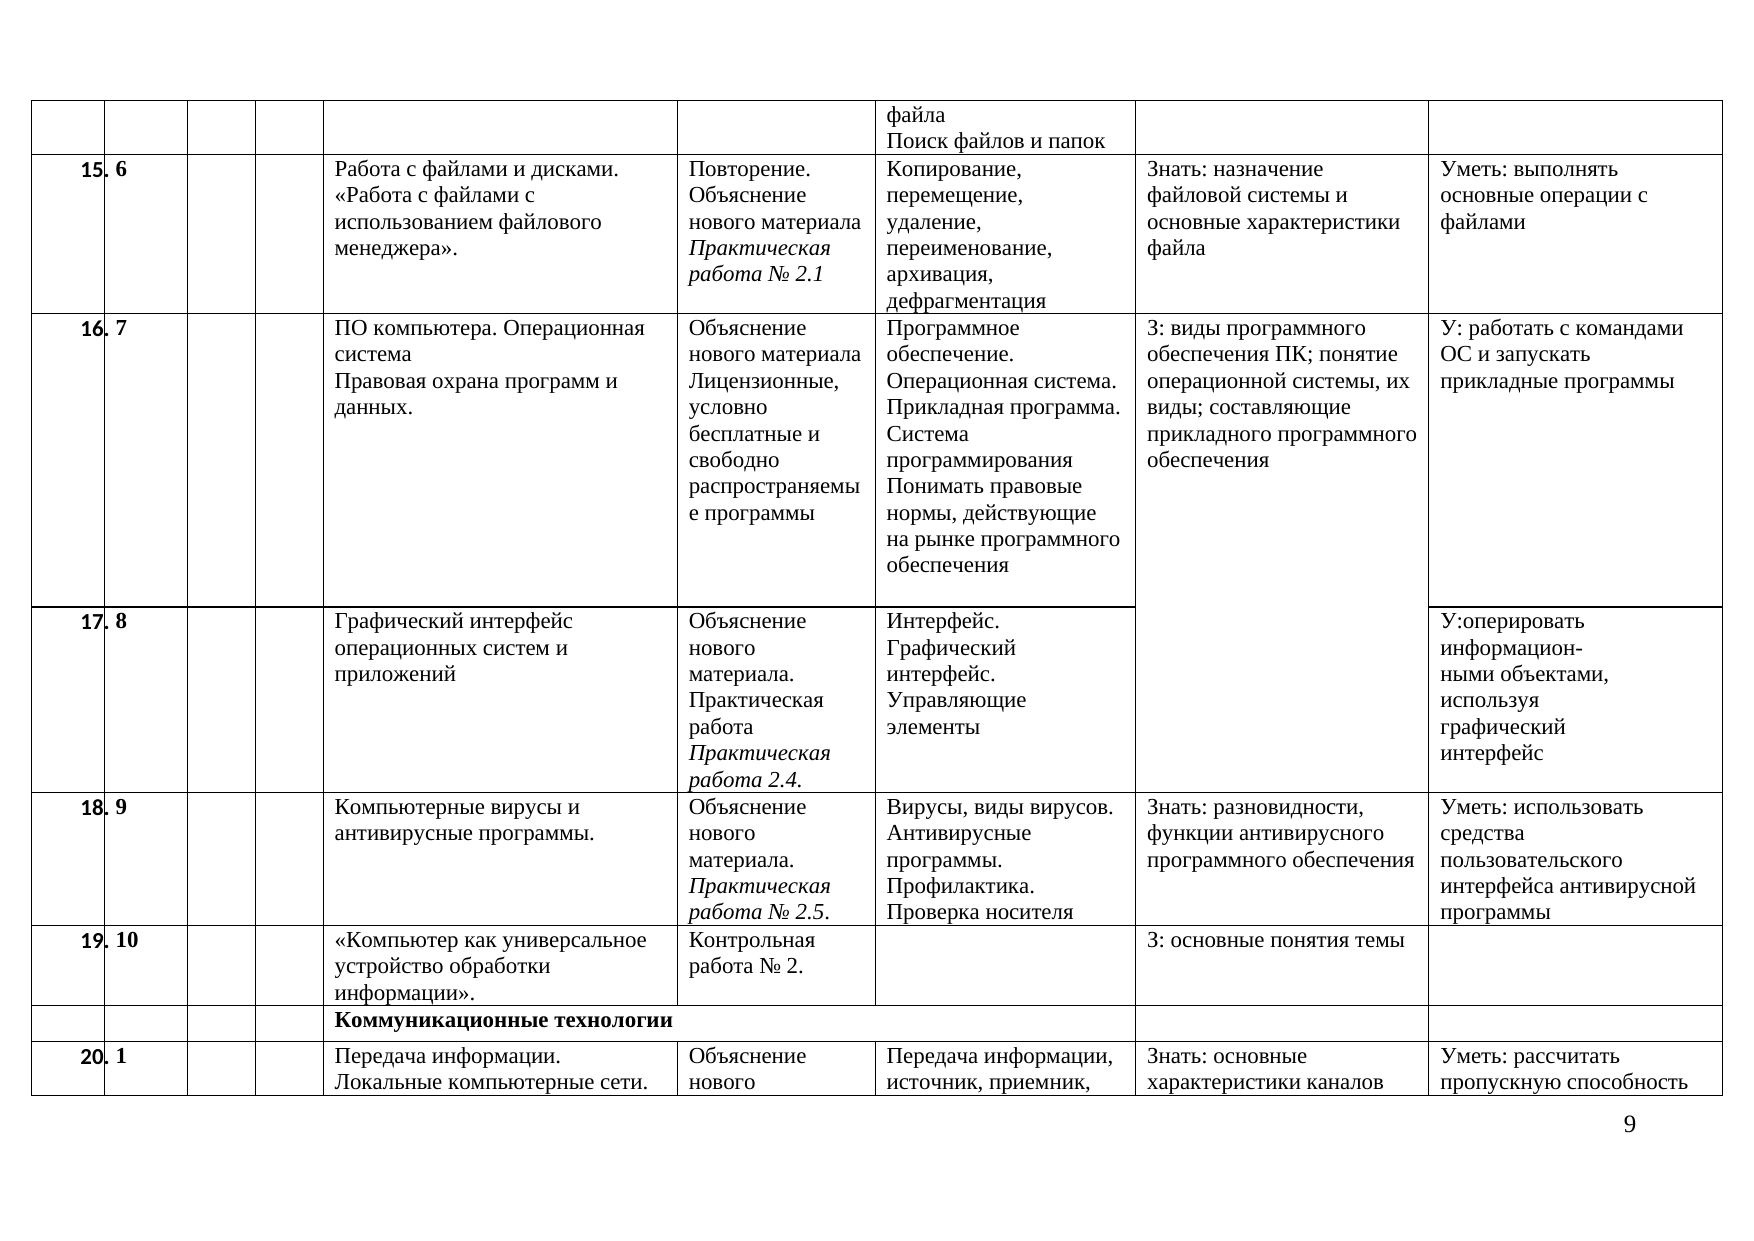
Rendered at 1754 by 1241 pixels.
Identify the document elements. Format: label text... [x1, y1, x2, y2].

table_cell [256, 1042, 323, 1094]
table_cell [256, 926, 323, 1005]
table_cell [188, 314, 255, 606]
table_cell [32, 314, 104, 606]
table_cell Повторение. Объяснение нового материала Практическая работа № 2.1 [678, 155, 875, 313]
table_cell Уметь: использовать средства пользовательского интерфейса антивирусной программы [1429, 793, 1722, 925]
table_cell Знать: назначение файловой системы и основные характеристики файла [1136, 155, 1428, 313]
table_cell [678, 1042, 875, 1094]
table_cell [188, 608, 255, 792]
table_cell Программное обеспечение. Операционная система. Прикладная программа. Система программирования Понимать правовые нормы, действующие на рынке программного обеспечения [876, 314, 1135, 606]
table_cell Интерфейс. Графический интерфейс. Управляющие элементы [876, 608, 1135, 792]
table_cell З: виды программного обеспечения ПК; понятие операционной системы, их виды; составляющие прикладного программного обеспечения [1136, 314, 1428, 792]
table_cell З: основные понятия темы [1136, 926, 1428, 1005]
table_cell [876, 1042, 1135, 1094]
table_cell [876, 101, 1135, 154]
table_cell [32, 793, 104, 925]
table_cell [32, 1006, 104, 1041]
table_cell Вирусы, виды вирусов. Антивирусные программы. Профилактика. Проверка носителя [876, 793, 1135, 925]
table_cell [256, 608, 323, 792]
table_cell Знать: разновидности, функции антивирусного программного обеспечения [1136, 793, 1428, 925]
table_cell [188, 101, 255, 154]
table_cell Коммуникационные технологии [324, 1006, 1135, 1041]
table_cell «Компьютер как универсальное устройство обработки информации». [324, 926, 677, 1005]
table_cell [1429, 1006, 1722, 1041]
table_cell [256, 1006, 323, 1041]
table_cell Объяснение нового материала Лицензионные, условно бесплатные и свободно распространяемые программы [678, 314, 875, 606]
table_cell [32, 101, 104, 154]
table_cell [188, 926, 255, 1005]
table_cell 7 [105, 314, 187, 606]
table_cell [32, 926, 104, 1005]
table_cell [256, 155, 323, 313]
table_cell У: работать с командами ОС и запускать прикладные программы [1429, 314, 1722, 606]
table_cell У:оперировать информацион- ными объектами, используя графический интерфейс [1429, 608, 1722, 792]
table_cell Работа с файлами и дисками. «Работа с файлами с использованием файлового менеджера». [324, 155, 677, 313]
table_cell Компьютерные вирусы и антивирусные программы. [324, 793, 677, 925]
table_cell [256, 101, 323, 154]
table_cell [188, 793, 255, 925]
table_cell Копирование, перемещение, удаление, переименование, архивация, дефрагментация [876, 155, 1135, 313]
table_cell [1136, 1042, 1428, 1094]
table_cell [188, 155, 255, 313]
table_cell [876, 926, 1135, 1005]
table_cell [1136, 1006, 1428, 1041]
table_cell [1136, 101, 1428, 154]
table_cell [188, 1006, 255, 1041]
table_cell [256, 793, 323, 925]
table_cell [188, 1042, 255, 1094]
table_cell 6 [105, 155, 187, 313]
table_cell [256, 314, 323, 606]
table_cell [105, 1006, 187, 1041]
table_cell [324, 101, 677, 154]
table_cell Графический интерфейс операционных систем и приложений [324, 608, 677, 792]
table_cell Объяснение нового материала. Практическая работа Практическая работа 2.4. [678, 608, 875, 792]
table_cell 5 [105, 101, 187, 154]
table_cell [1429, 926, 1722, 1005]
table_cell Уметь: выполнять основные операции с файлами [1429, 155, 1722, 313]
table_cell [1429, 1042, 1722, 1094]
table_cell [32, 1042, 104, 1094]
table_cell 1 [105, 1042, 187, 1094]
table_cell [1429, 101, 1722, 154]
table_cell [324, 1042, 677, 1094]
table_cell [32, 608, 104, 792]
table_cell 9 [105, 793, 187, 925]
table_cell 8 [105, 608, 187, 792]
table_cell [32, 155, 104, 313]
table_cell 10 [105, 926, 187, 1005]
table_cell Объяснение нового материала. Практическая работа № 2.5. [678, 793, 875, 925]
table_cell Контрольная работа № 2. [678, 926, 875, 1005]
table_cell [678, 101, 875, 154]
table_cell ПО компьютера. Операционная система Правовая охрана программ и данных. [324, 314, 677, 606]
